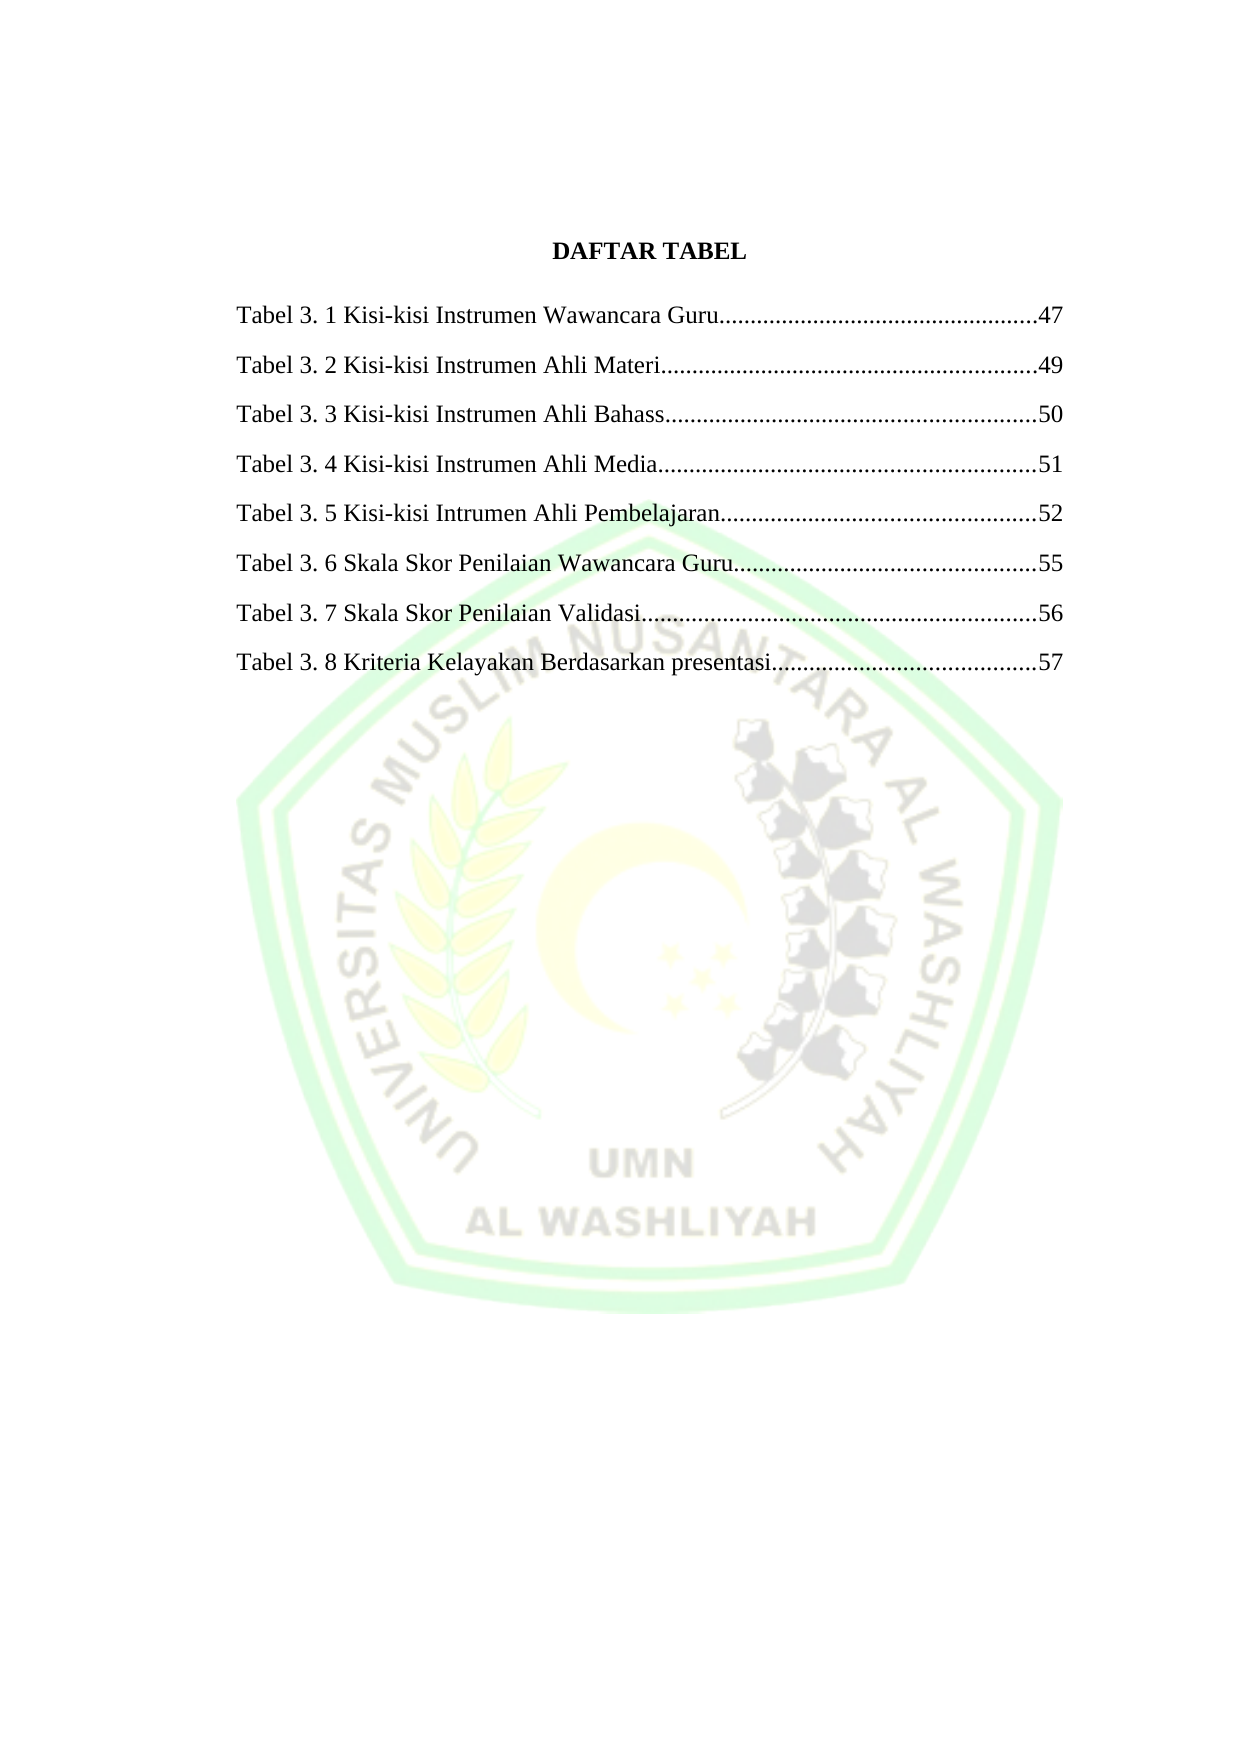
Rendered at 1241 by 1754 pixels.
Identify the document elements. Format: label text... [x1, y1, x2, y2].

text Tabel 3. 6 Skala Skor Penilaian Wawancara Guru 55 [236, 548, 1063, 577]
text Tabel 3. 4 Kisi-kisi Instrumen Ahli Media 51 [236, 449, 1063, 478]
text Tabel 3. 7 Skala Skor Penilaian Validasi 56 [236, 598, 1063, 626]
text Tabel 3. 2 Kisi-kisi Instrumen Ahli Materi .49 [236, 350, 1063, 378]
text Tabel 3. 3 Kisi-kisi Instrumen Ahli Bahass 50 [236, 399, 1063, 428]
text DAFTAR TABEL [236, 236, 1063, 265]
text Tabel 3. 8 Kriteria Kelayakan Berdasarkan presentasi 57 [236, 647, 1063, 676]
text Tabel 3. 5 Kisi-kisi Intrumen Ahli Pembelajaran 52 [236, 498, 1063, 527]
text Tabel 3. 1 Kisi-kisi Instrumen Wawancara Guru .47 [236, 300, 1063, 329]
